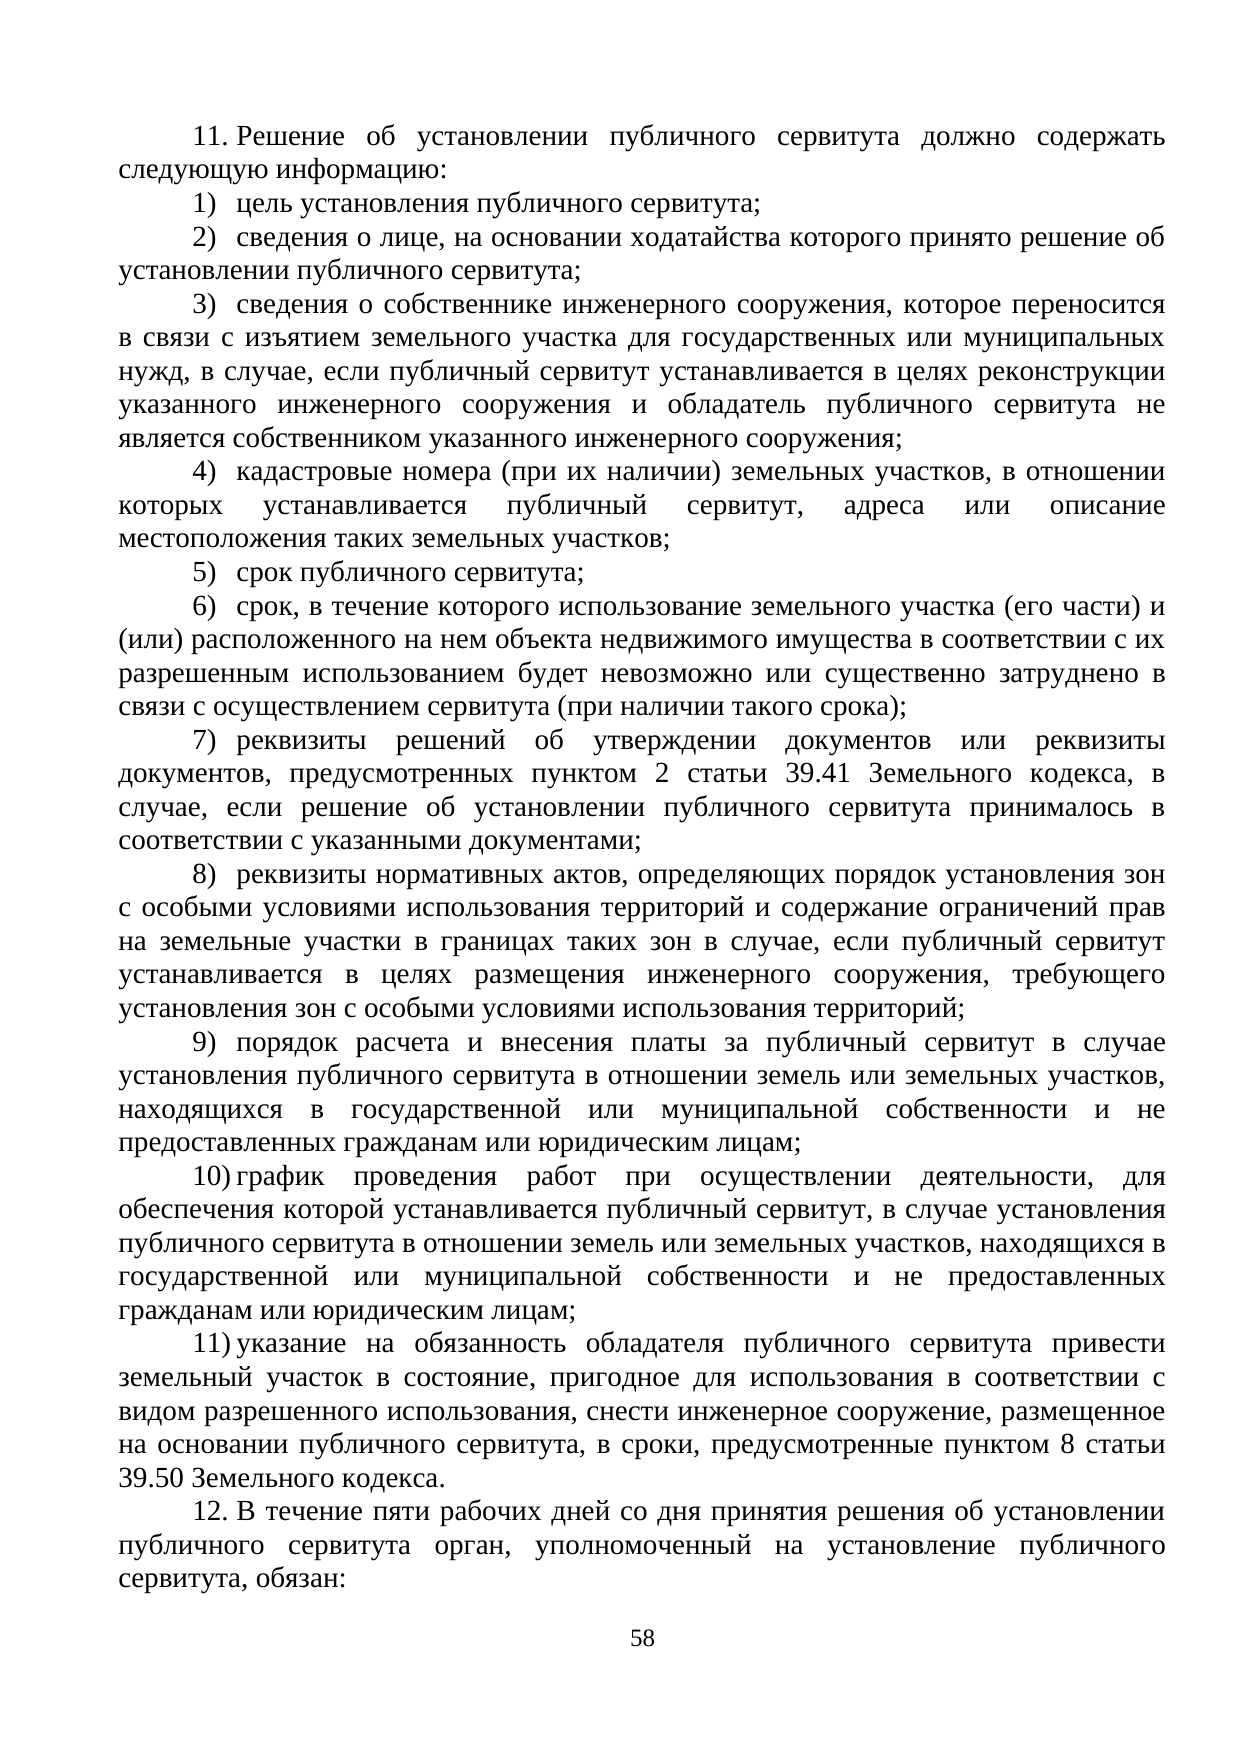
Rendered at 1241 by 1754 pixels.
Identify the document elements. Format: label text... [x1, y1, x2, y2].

list график проведения работ при осуществлении деятельности, для обеспечения которой устанавливается публичный сервитут, в случае установления публичного сервитута в отношении земель или земельных участков, находящихся в государственной или муниципальной собственности и не предоставленных гражданам или юридическим лицам; [118, 1158, 1167, 1326]
list кадастровые номера (при их наличии) земельных участков, в отношении которых устанавливается публичный сервитут, адреса или описание местоположения таких земельных участков; [118, 453, 1167, 554]
list сведения о лице, на основании ходатайства которого принято решение об установлении публичного сервитута; [118, 219, 1167, 286]
list указание на обязанность обладателя публичного сервитута привести земельный участок в состояние, пригодное для использования в соответствии с видом разрешенного использования, снести инженерное сооружение, размещенное на основании публичного сервитута, в сроки, предусмотренные пунктом 8 статьи 39.50 Земельного кодекса. [118, 1326, 1167, 1493]
list Решение об установлении публичного сервитута должно содержать следующую информацию: [118, 118, 1167, 185]
list сведения о собственнике инженерного сооружения, которое переносится в связи с изъятием земельного участка для государственных или муниципальных нужд, в случае, если публичный сервитут устанавливается в целях реконструкции указанного инженерного сооружения и обладатель публичного сервитута не является собственником указанного инженерного сооружения; [118, 286, 1167, 453]
list цель установления публичного сервитута; [118, 185, 1167, 219]
list порядок расчета и внесения платы за публичный сервитут в случае установления публичного сервитута в отношении земель или земельных участков, находящихся в государственной или муниципальной собственности и не предоставленных гражданам или юридическим лицам; [118, 1024, 1167, 1158]
list реквизиты решений об утверждении документов или реквизиты документов, предусмотренных пунктом 2 статьи 39.41 Земельного кодекса, в случае, если решение об установлении публичного сервитута принималось в соответствии с указанными документами; [118, 722, 1167, 856]
list срок, в течение которого использование земельного участка (его части) и (или) расположенного на нем объекта недвижимого имущества в соответствии с их разрешенным использованием будет невозможно или существенно затруднено в связи с осуществлением сервитута (при наличии такого срока); [118, 588, 1167, 722]
list В течение пяти рабочих дней со дня принятия решения об установлении публичного сервитута орган, уполномоченный на установление публичного сервитута, обязан: [118, 1493, 1167, 1594]
list срок публичного сервитута; [118, 554, 1167, 588]
list реквизиты нормативных актов, определяющих порядок установления зон с особыми условиями использования территорий и содержание ограничений прав на земельные участки в границах таких зон в случае, если публичный сервитут устанавливается в целях размещения инженерного сооружения, требующего установления зон с особыми условиями использования территорий; [118, 856, 1167, 1024]
